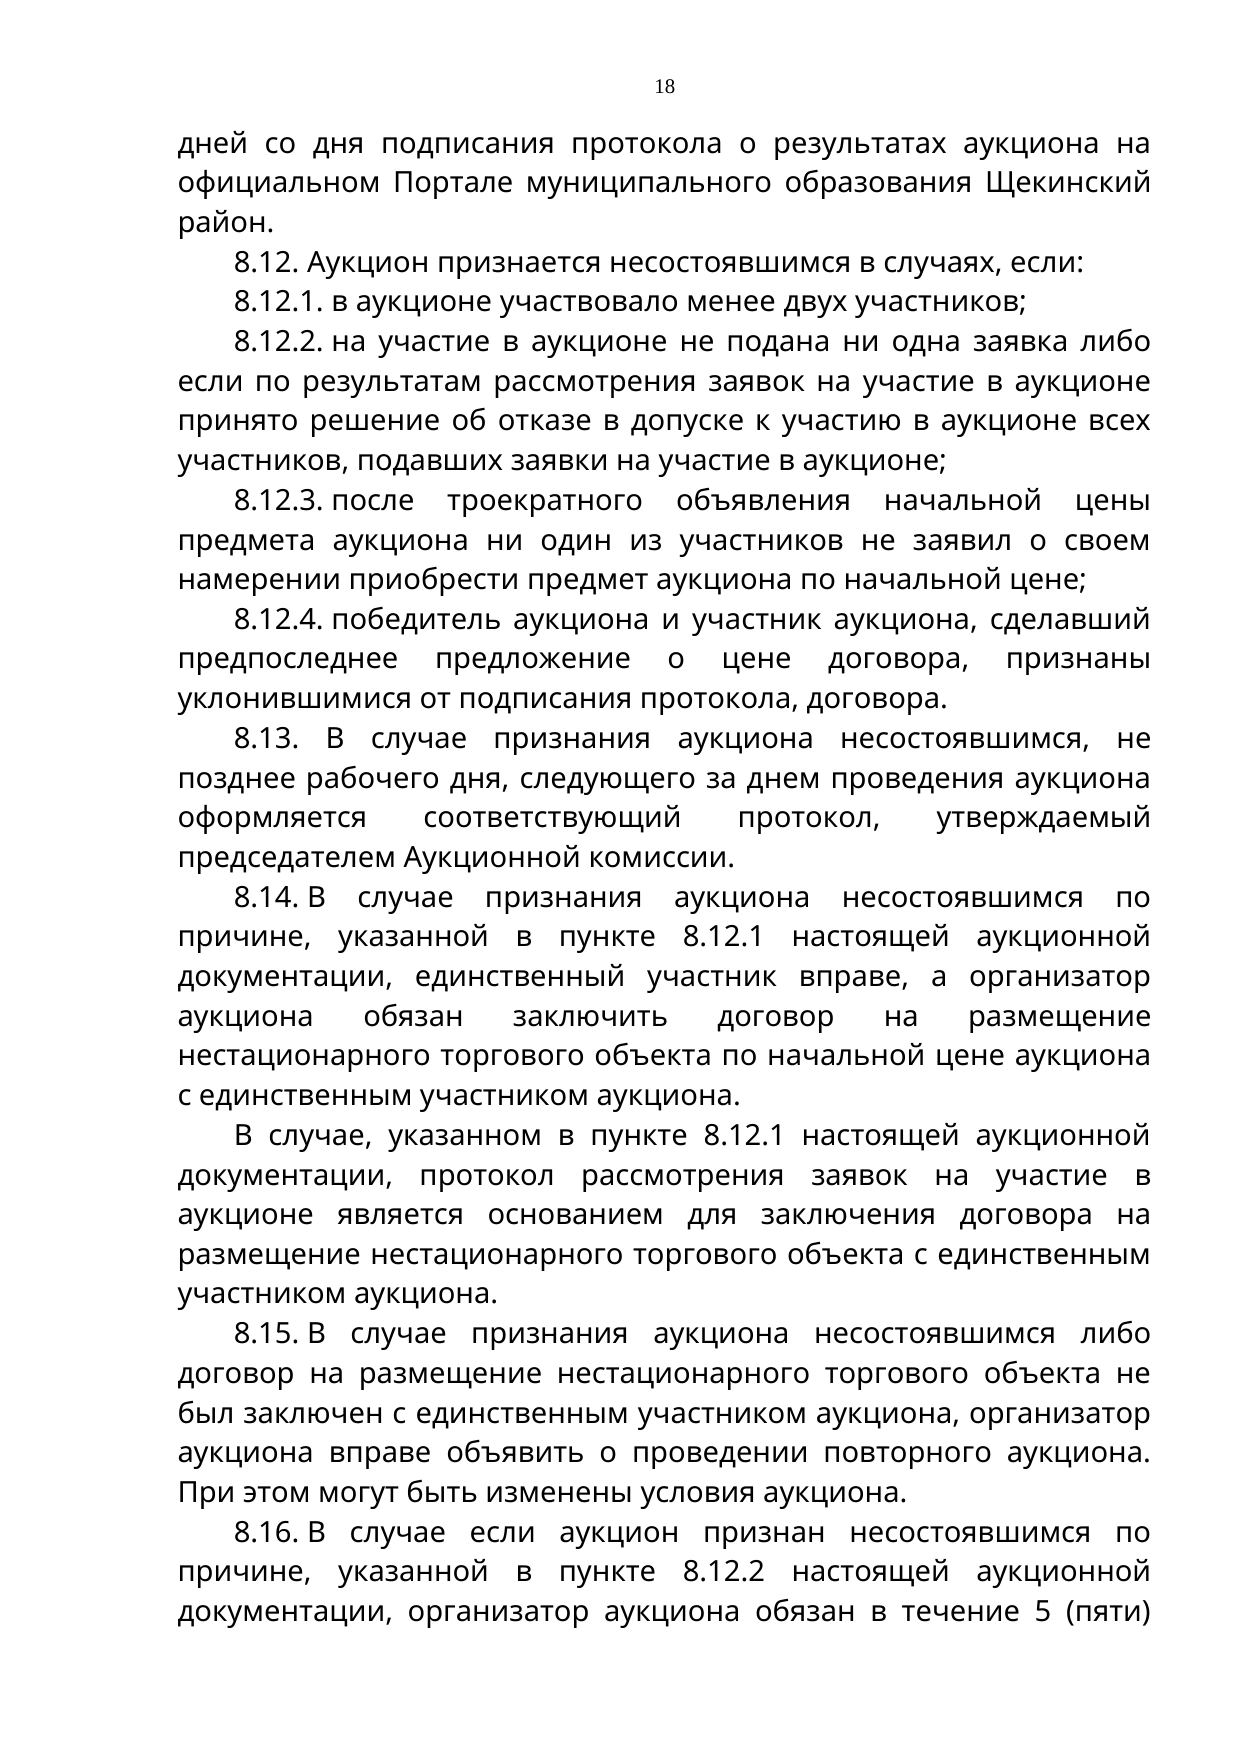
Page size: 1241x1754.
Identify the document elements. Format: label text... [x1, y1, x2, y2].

text 8.13. В случае признания аукциона несостоявшимся, не позднее рабочего дня, следующего за днем проведения аукциона оформляется соответствующий протокол, утверждаемый председателем Аукционной комиссии. [177, 717, 1152, 876]
text 8.12.2. на участие в аукционе не подана ни одна заявка либо если по результатам рассмотрения заявок на участие в аукционе принято решение об отказе в допуске к участию в аукционе всех участников, подавших заявки на участие в аукционе; [177, 320, 1152, 479]
text 8.12.4. победитель аукциона и участник аукциона, сделавший предпоследнее предложение о цене договора, признаны уклонившимися от подписания протокола, договора. [177, 598, 1152, 717]
text 8.15. В случае признания аукциона несостоявшимся либо договор на размещение нестационарного торгового объекта не был заключен с единственным участником аукциона, организатор аукциона вправе объявить о проведении повторного аукциона. При этом могут быть изменены условия аукциона. [177, 1312, 1152, 1511]
text 8.14. В случае признания аукциона несостоявшимся по причине, указанной в пункте 8.12.1 настоящей аукционной документации, единственный участник вправе, а организатор аукциона обязан заключить договор на размещение нестационарного торгового объекта по начальной цене аукциона с единственным участником аукциона. [177, 876, 1152, 1114]
text 8.12.1. в аукционе участвовало менее двух участников; [177, 281, 1152, 320]
text 8.12. Аукцион признается несостоявшимся в случаях, если: [177, 241, 1152, 281]
text 8.12.3. после троекратного объявления начальной цены предмета аукциона ни один из участников не заявил о своем намерении приобрести предмет аукциона по начальной цене; [177, 479, 1152, 598]
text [177, 1511, 1152, 1630]
text В случае, указанном в пункте 8.12.1 настоящей аукционной документации, протокол рассмотрения заявок на участие в аукционе является основанием для заключения договора на размещение нестационарного торгового объекта с единственным участником аукциона. [177, 1114, 1152, 1312]
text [177, 122, 1152, 241]
